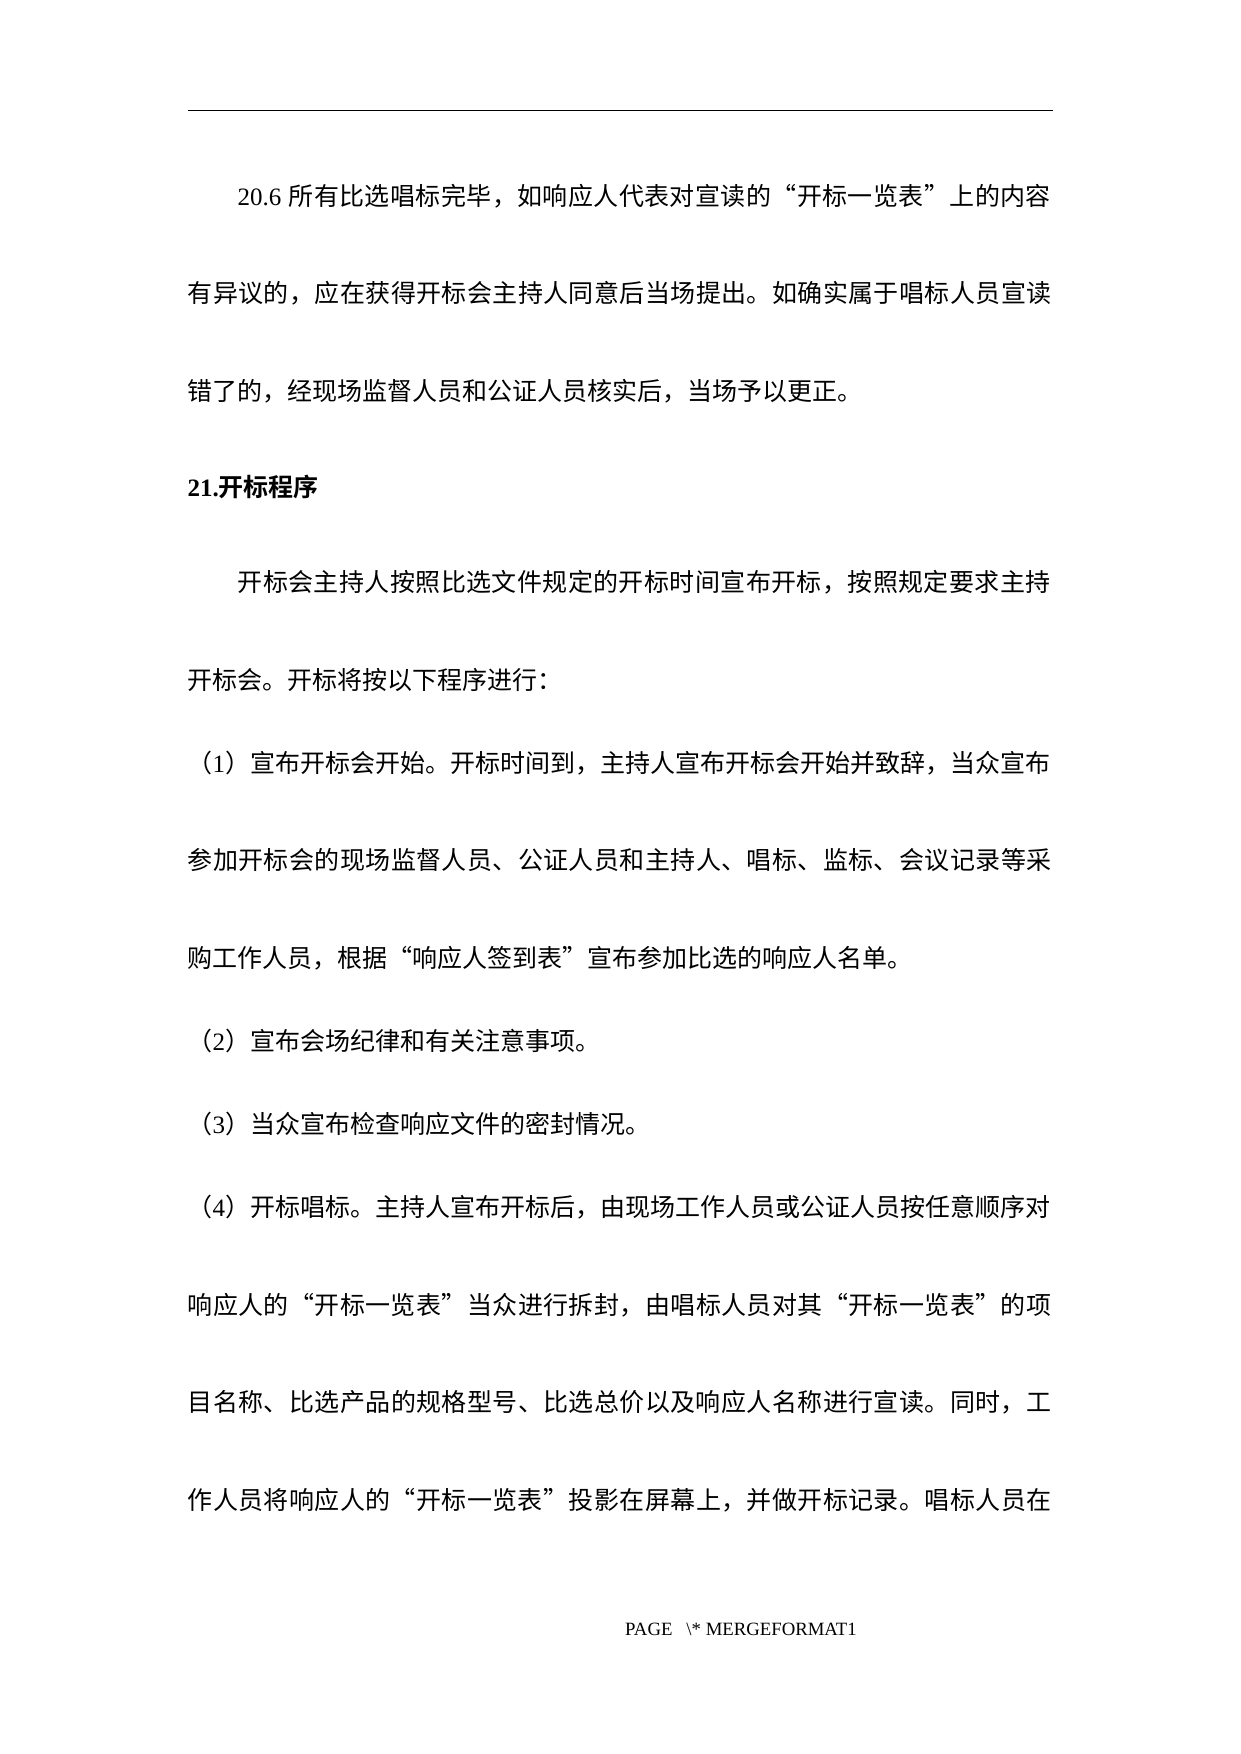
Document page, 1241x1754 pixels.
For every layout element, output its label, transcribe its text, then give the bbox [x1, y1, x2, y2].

text （3）当众宣布检查响应文件的密封情况。 [187, 1090, 1053, 1155]
text 20.6 所有比选唱标完毕，如响应人代表对宣读的“开标一览表”上的内容有异议的，应在获得开标会主持人同意后当场提出。如确实属于唱标人员宣读错了的，经现场监督人员和公证人员核实后，当场予以更正。 [187, 162, 1053, 422]
text 开标会主持人按照比选文件规定的开标时间宣布开标，按照规定要求主持开标会。开标将按以下程序进行： [187, 548, 1053, 711]
subtitle 21.开标程序 [187, 453, 1053, 518]
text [187, 1173, 1053, 1531]
text （2）宣布会场纪律和有关注意事项。 [187, 1007, 1053, 1072]
text （1）宣布开标会开始。开标时间到，主持人宣布开标会开始并致辞，当众宣布参加开标会的现场监督人员、公证人员和主持人、唱标、监标、会议记录等采购工作人员，根据“响应人签到表”宣布参加比选的响应人名单。 [187, 729, 1053, 989]
